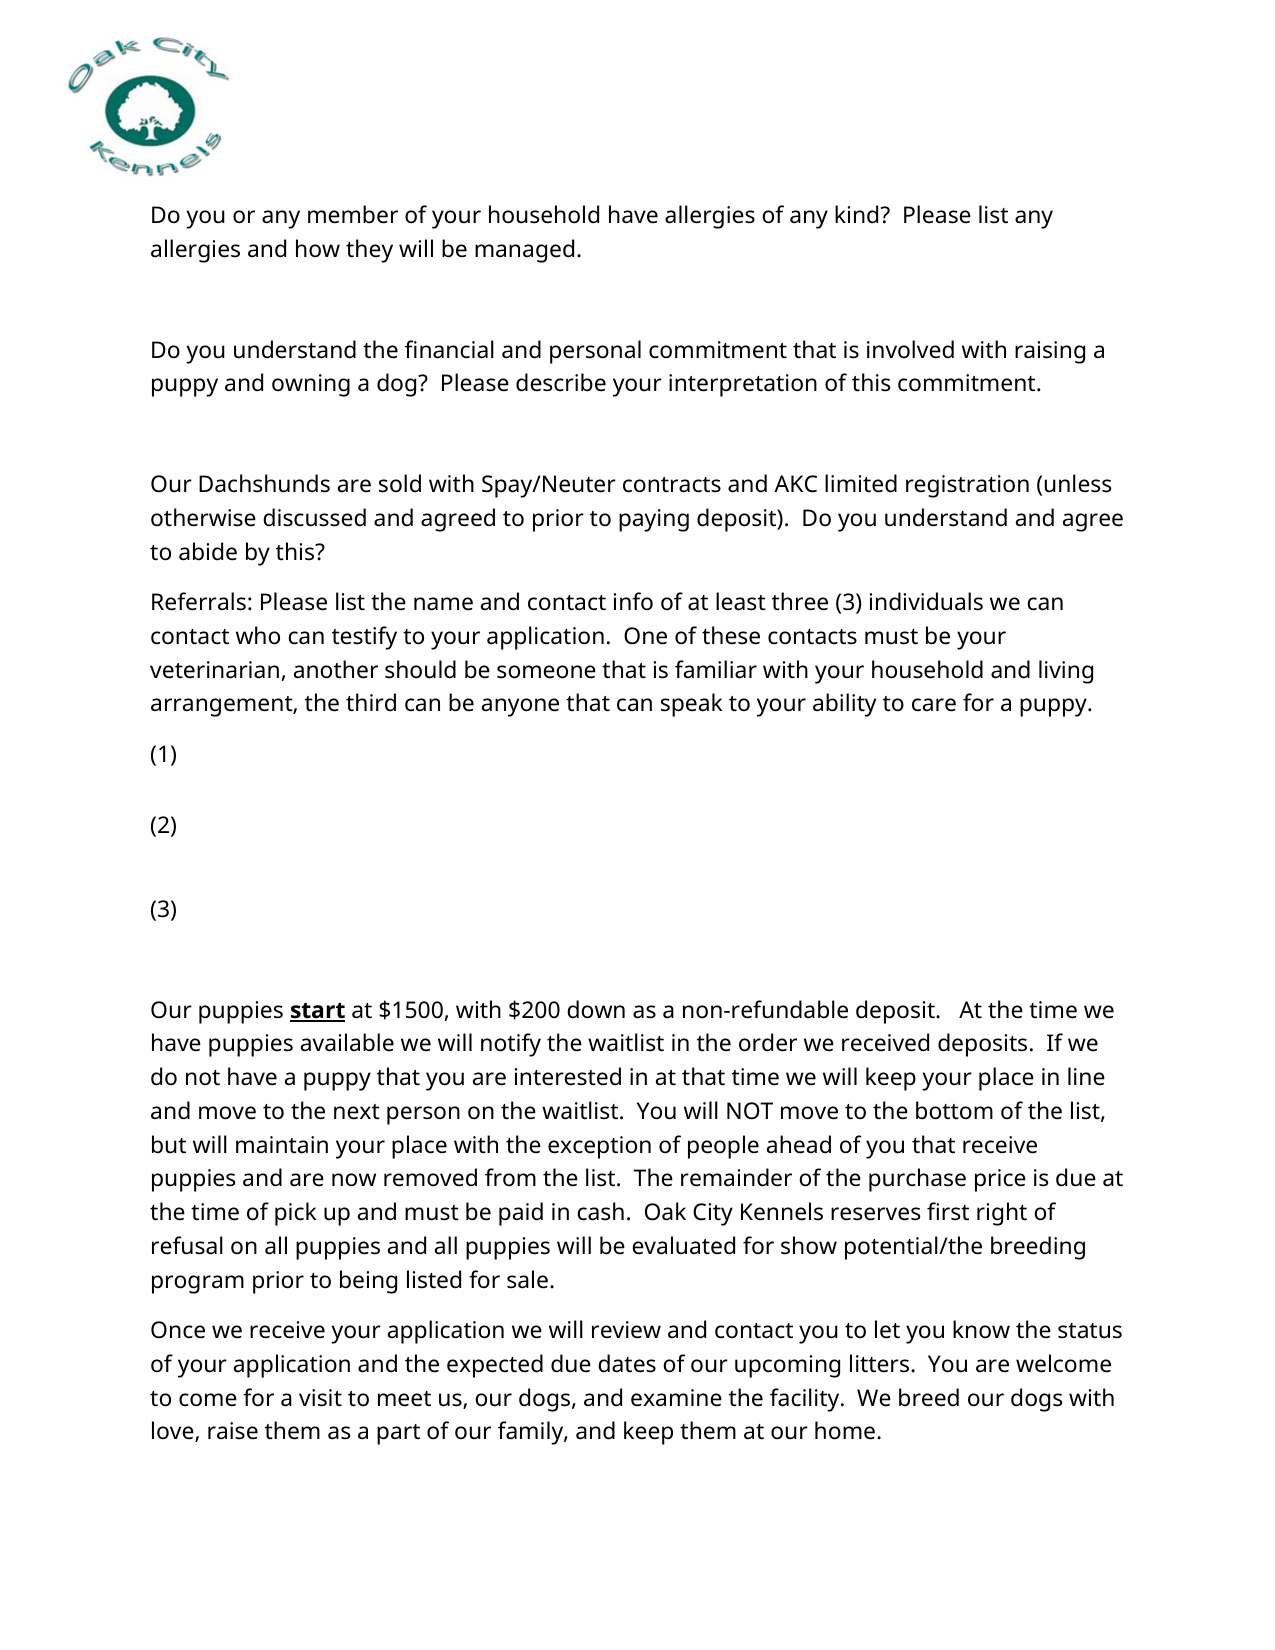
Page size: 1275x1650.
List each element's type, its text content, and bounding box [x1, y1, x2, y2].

text Once we receive your application we will review and contact you to let you know the status of your application and the expected due dates of our upcoming litters. You are welcome to come for a visit to meet us, our dogs, and examine the facility. We breed our dogs with love, raise them as a part of our family, and keep them at our home. [150, 1314, 1125, 1447]
text Our Dachshunds are sold with Spay/Neuter contracts and AKC limited registration (unless otherwise discussed and agreed to prior to paying deposit). Do you understand and agree to abide by this? [150, 468, 1125, 567]
text Our puppies start at $1500, with $200 down as a non-refundable deposit. At the time we have puppies available we will notify the waitlist in the order we received deposits. If we do not have a puppy that you are interested in at that time we will keep your place in line and move to the next person on the waitlist. You will NOT move to the bottom of the list, but will maintain your place with the exception of people ahead of you that receive puppies and are now removed from the list. The remainder of the purchase price is due at the time of pick up and must be paid in cash. Oak City Kennels reserves first right of refusal on all puppies and all puppies will be evaluated for show potential/the breeding program prior to being listed for sale. [150, 994, 1125, 1295]
text Referrals: Please list the name and contact info of at least three (3) individuals we can contact who can testify to your application. One of these contacts must be your veterinarian, another should be someone that is familiar with your household and living arrangement, the third can be anyone that can speak to your ability to care for a puppy. [150, 586, 1125, 719]
picture [43, 15, 257, 199]
text Do you or any member of your household have allergies of any kind? Please list any allergies and how they will be managed. [150, 199, 1125, 264]
text (3) [150, 893, 1125, 924]
text (1) [150, 738, 1125, 769]
text Do you understand the financial and personal commitment that is involved with raising a puppy and owning a dog? Please describe your interpretation of this commitment. [150, 334, 1125, 399]
text (2) [150, 809, 1125, 840]
